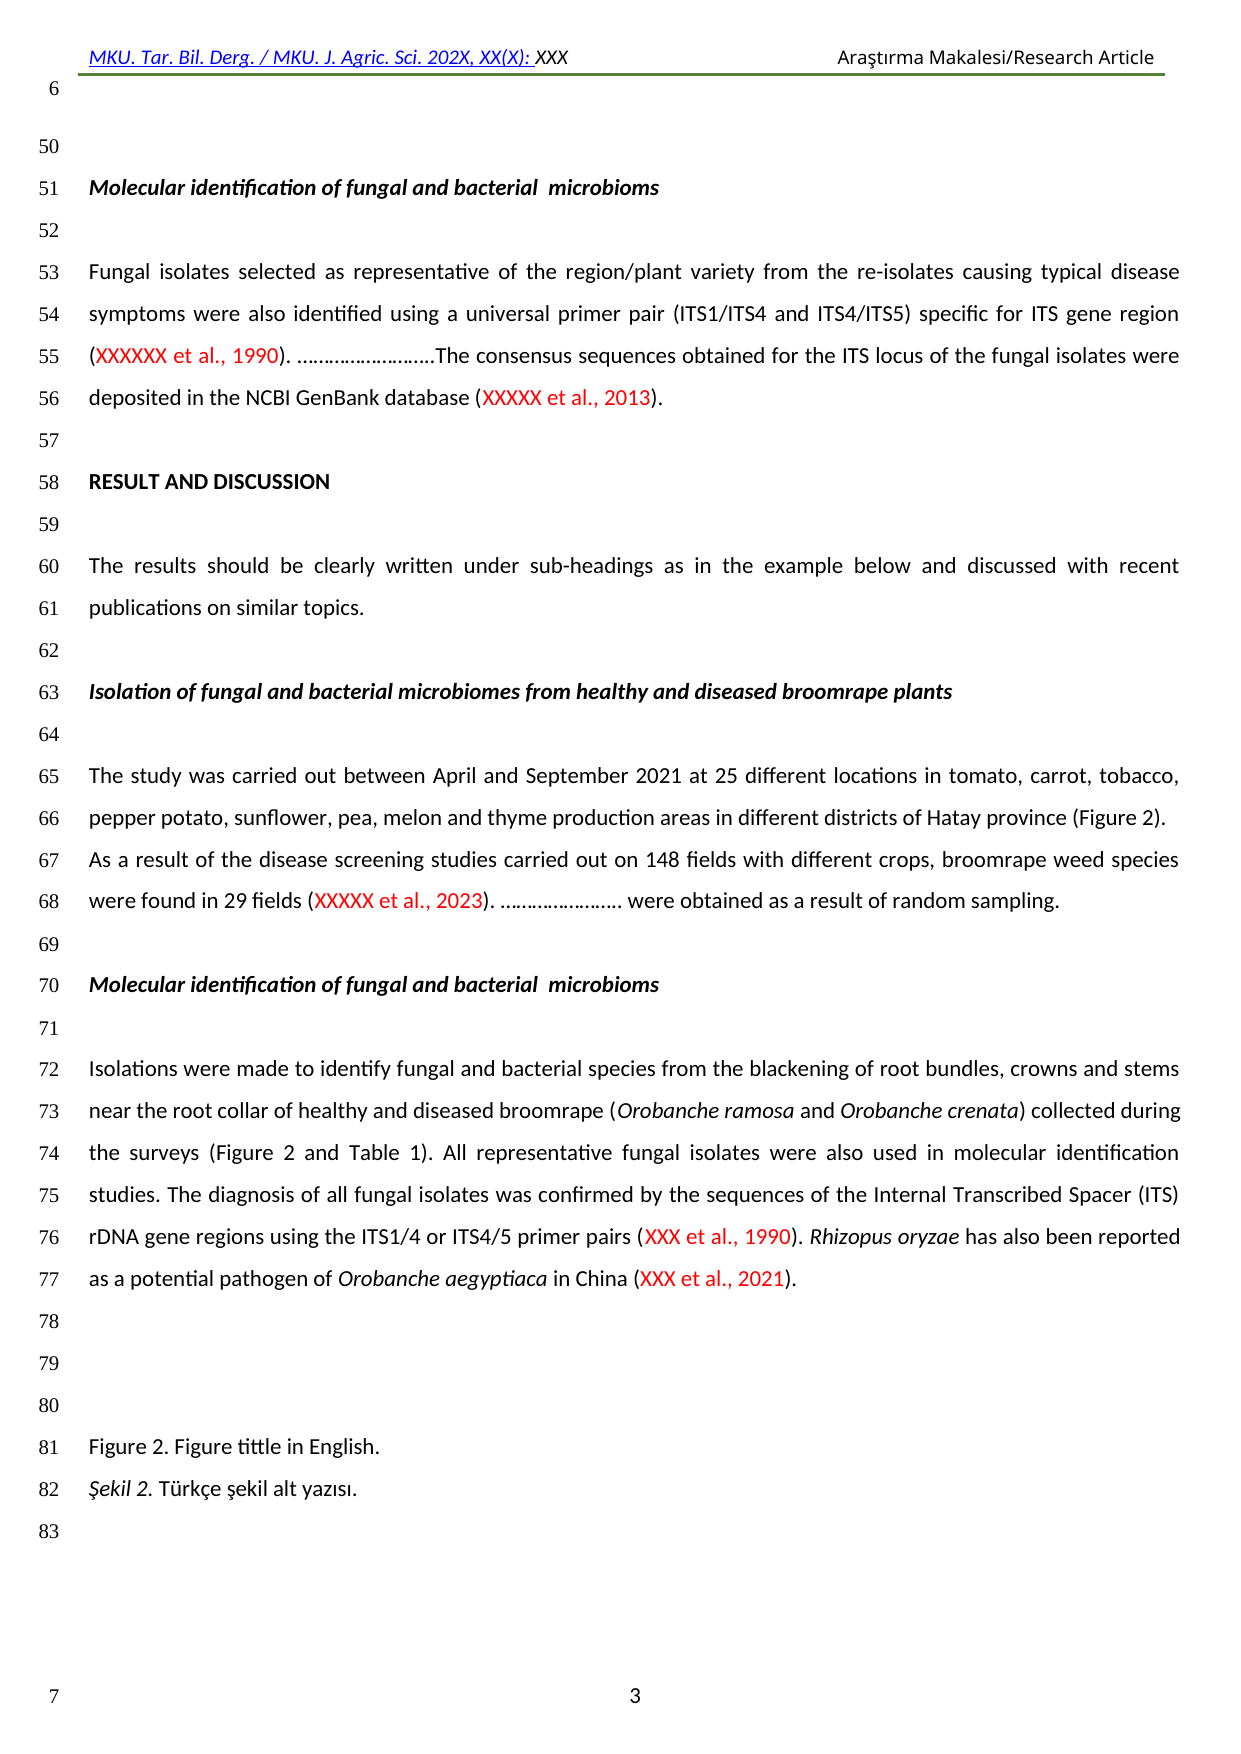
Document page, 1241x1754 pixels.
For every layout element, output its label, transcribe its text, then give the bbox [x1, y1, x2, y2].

text The study was carried out between April and September 2021 at 25 different locations in tomato, carrot, tobacco, pepper potato, sunflower, pea, melon and thyme production areas in different districts of Hatay province (Figure 2). [89, 761, 1181, 831]
text Figure 2. Figure tittle in English. [89, 1432, 1181, 1460]
text RESULT AND DISCUSSION [89, 467, 1181, 495]
text Fungal isolates selected as representative of the region/plant variety from the re-isolates causing typical disease symptoms were also identified using a universal primer pair (ITS1/ITS4 and ITS4/ITS5) specific for ITS gene region (XXXXXX et al., 1990). ……………………..The consensus sequences obtained for the ITS locus of the fungal isolates were deposited in the NCBI GenBank database (XXXXX et al., 2013). [89, 257, 1181, 411]
text Molecular identification of fungal and bacterial microbioms [89, 173, 1181, 201]
text Isolations were made to identify fungal and bacterial species from the blackening of root bundles, crowns and stems near the root collar of healthy and diseased broomrape (Orobanche ramosa and Orobanche crenata) collected during the surveys (Figure 2 and Table 1). All representative fungal isolates were also used in molecular identification studies. The diagnosis of all fungal isolates was confirmed by the sequences of the Internal Transcribed Spacer (ITS) rDNA gene regions using the ITS1/4 or ITS4/5 primer pairs (XXX et al., 1990). Rhizopus oryzae has also been reported as a potential pathogen of Orobanche aegyptiaca in China (XXX et al., 2021). [89, 1054, 1181, 1292]
text Şekil 2. Türkçe şekil alt yazısı. [89, 1474, 1181, 1502]
text Molecular identification of fungal and bacterial microbioms [89, 971, 1181, 999]
text The results should be clearly written under sub-headings as in the example below and discussed with recent publications on similar topics. [89, 551, 1181, 621]
text As a result of the disease screening studies carried out on 148 fields with different crops, broomrape weed species were found in 29 fields (XXXXX et al., 2023). ………………….. were obtained as a result of random sampling. [89, 845, 1181, 915]
text Isolation of fungal and bacterial microbiomes from healthy and diseased broomrape plants [89, 677, 1181, 705]
